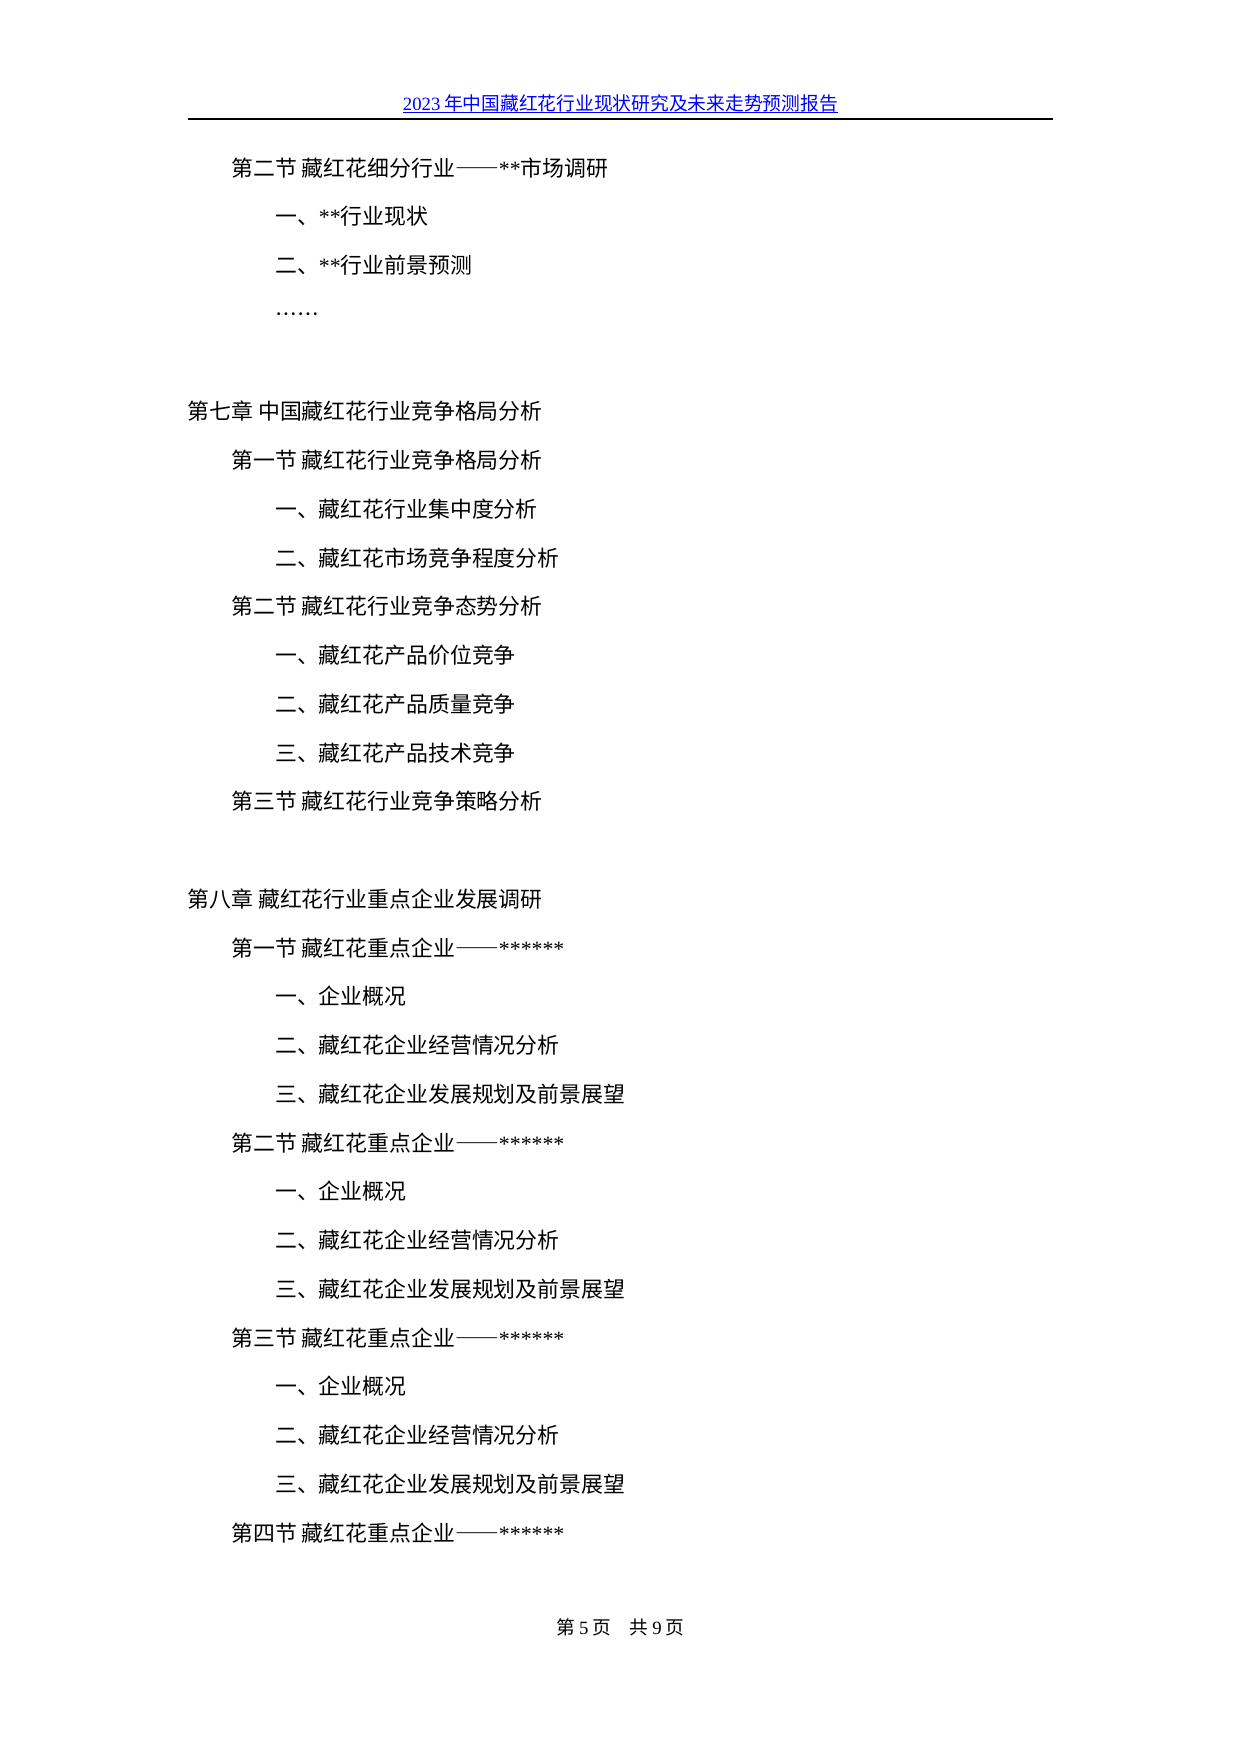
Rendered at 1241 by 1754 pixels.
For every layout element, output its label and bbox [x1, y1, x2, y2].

text [187, 150, 1053, 1548]
